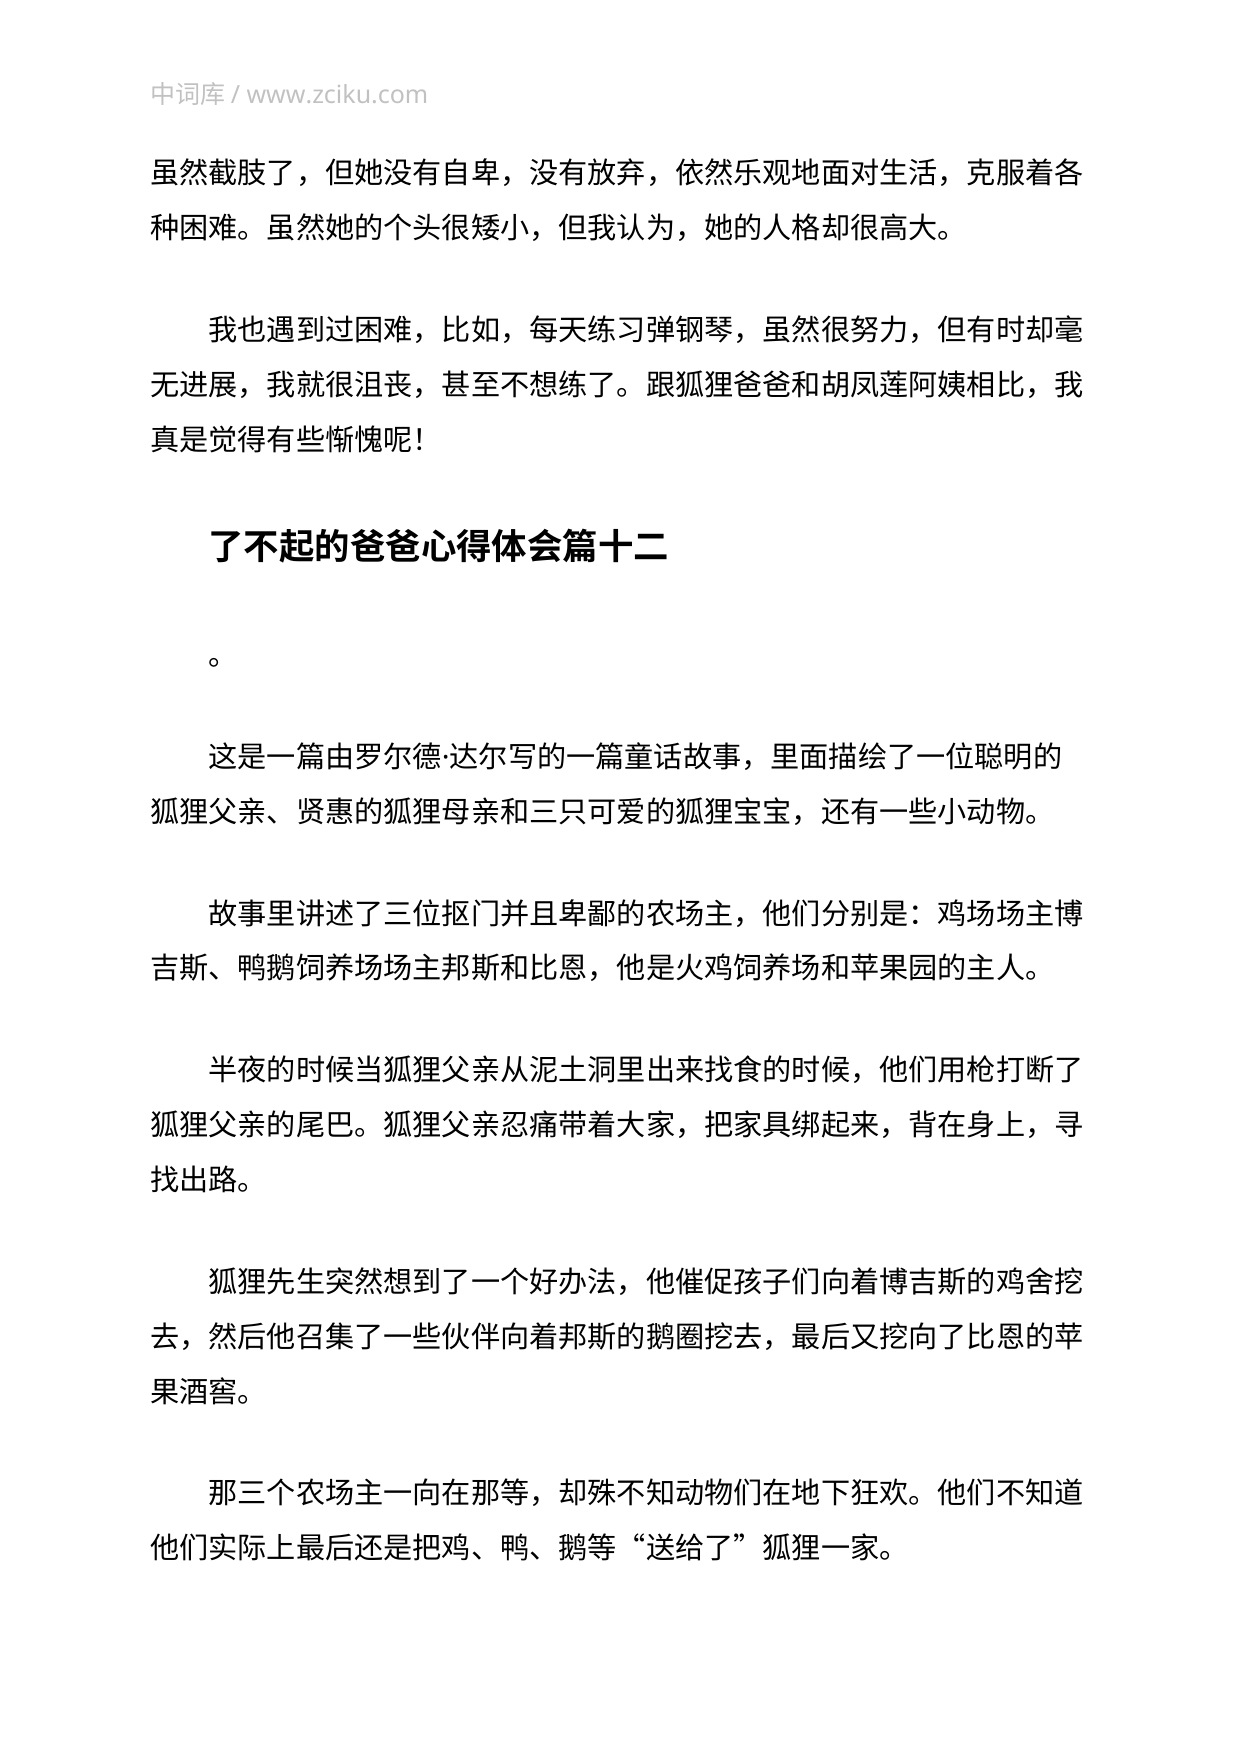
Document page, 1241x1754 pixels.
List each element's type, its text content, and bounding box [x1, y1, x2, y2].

text 半夜的时候当狐狸父亲从泥土洞里出来找食的时候，他们用枪打断了狐狸父亲的尾巴。狐狸父亲忍痛带着大家，把家具绑起来，背在身上，寻找出路。 [150, 1047, 1090, 1199]
text 狐狸先生突然想到了一个好办法，他催促孩子们向着博吉斯的鸡舍挖去，然后他召集了一些伙伴向着邦斯的鹅圈挖去，最后又挖向了比恩的苹果酒窖。 [150, 1258, 1090, 1411]
text 了不起的爸爸心得体会篇十二 [150, 518, 1090, 569]
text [150, 150, 1090, 247]
text 。 [150, 632, 1090, 674]
text 那三个农场主一向在那等，却殊不知动物们在地下狂欢。他们不知道他们实际上最后还是把鸡、鸭、鹅等“送给了”狐狸一家。 [150, 1470, 1090, 1567]
text 故事里讲述了三位抠门并且卑鄙的农场主，他们分别是：鸡场场主博吉斯、鸭鹅饲养场场主邦斯和比恩，他是火鸡饲养场和苹果园的主人。 [150, 890, 1090, 987]
text 这是一篇由罗尔德·达尔写的一篇童话故事，里面描绘了一位聪明的狐狸父亲、贤惠的狐狸母亲和三只可爱的狐狸宝宝，还有一些小动物。 [150, 733, 1090, 831]
text 我也遇到过困难，比如，每天练习弹钢琴，虽然很努力，但有时却毫无进展，我就很沮丧，甚至不想练了。跟狐狸爸爸和胡凤莲阿姨相比，我真是觉得有些惭愧呢！ [150, 307, 1090, 459]
